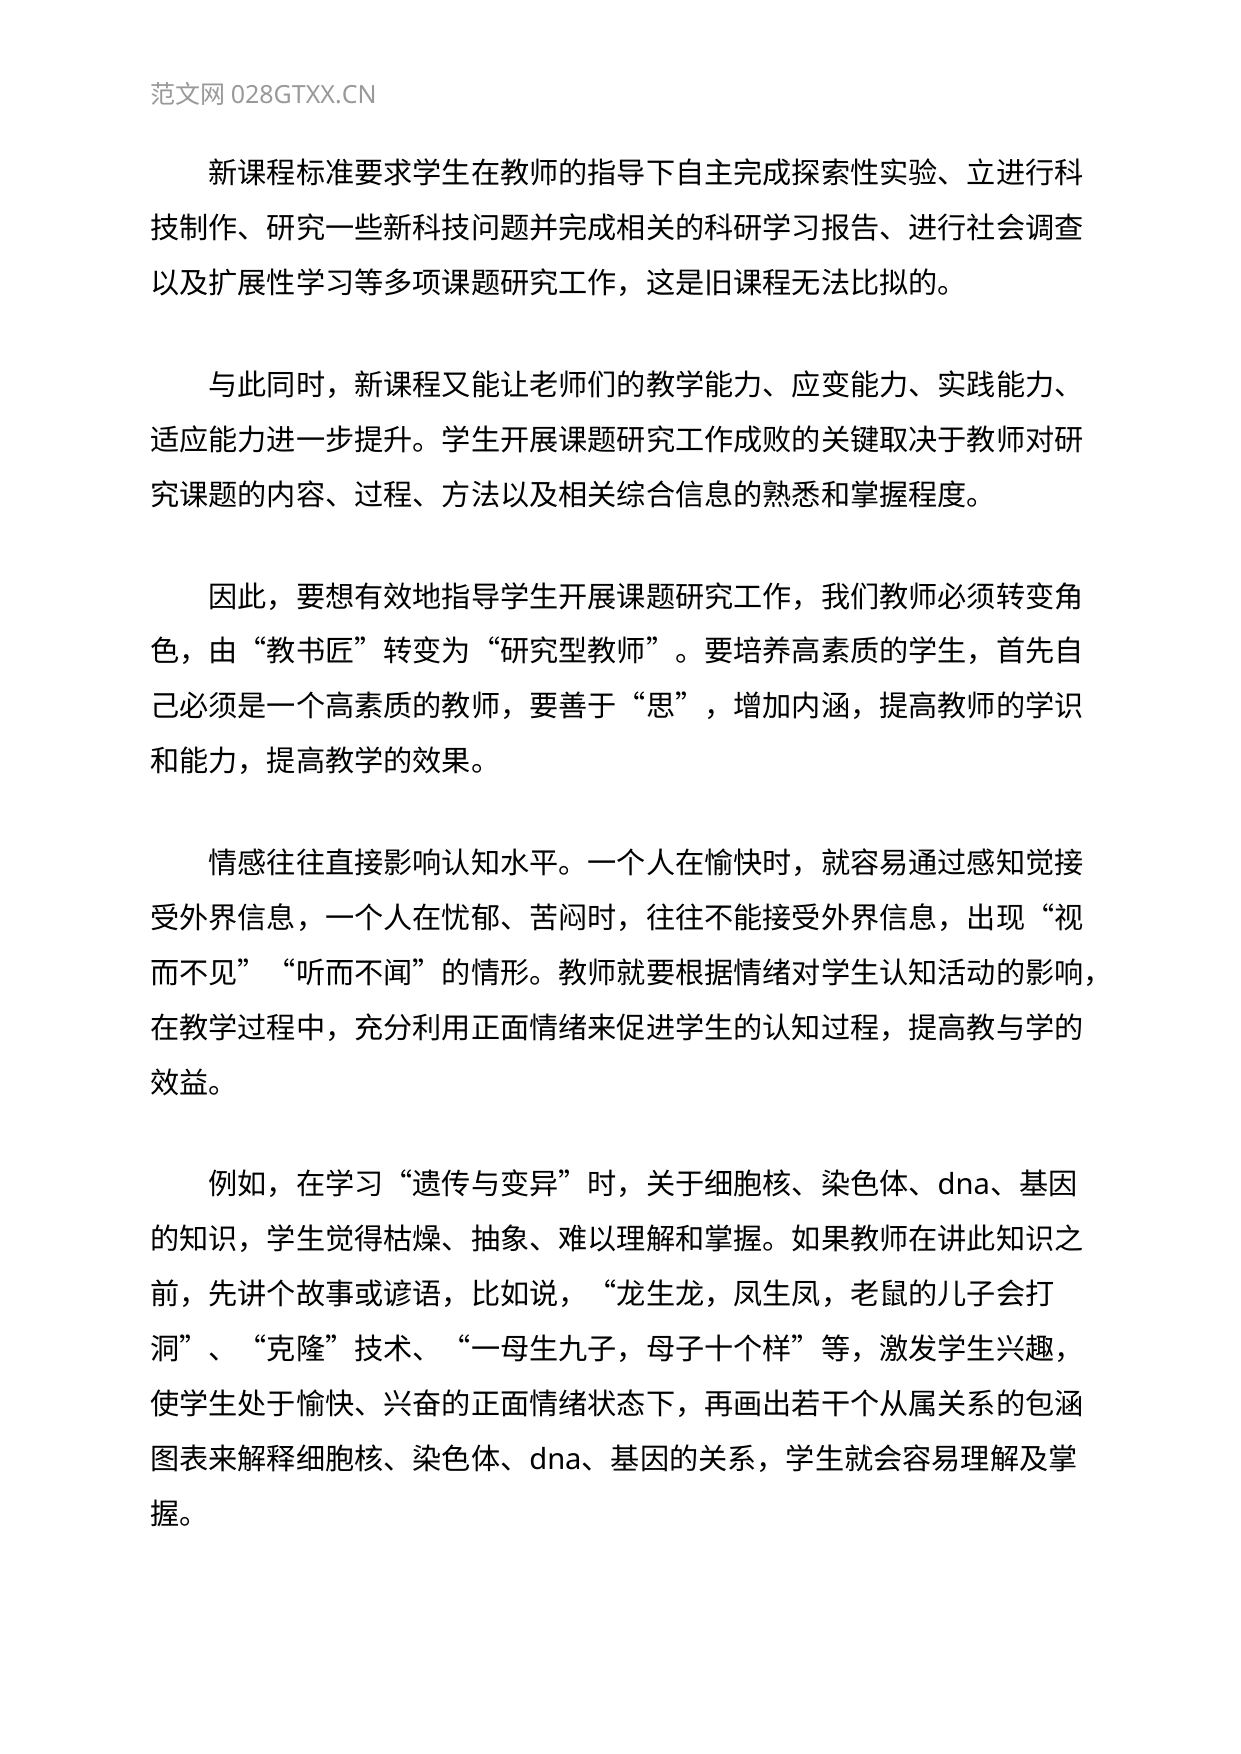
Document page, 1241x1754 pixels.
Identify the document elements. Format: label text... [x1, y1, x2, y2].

text 与此同时，新课程又能让老师们的教学能力、应变能力、实践能力、适应能力进一步提升。学生开展课题研究工作成败的关键取决于教师对研究课题的内容、过程、方法以及相关综合信息的熟悉和掌握程度。 [150, 362, 1090, 514]
text 新课程标准要求学生在教师的指导下自主完成探索性实验、立进行科技制作、研究一些新科技问题并完成相关的科研学习报告、进行社会调查以及扩展性学习等多项课题研究工作，这是旧课程无法比拟的。 [150, 150, 1090, 302]
text 例如，在学习“遗传与变异”时，关于细胞核、染色体、dna、基因的知识，学生觉得枯燥、抽象、难以理解和掌握。如果教师在讲此知识之前，先讲个故事或谚语，比如说，“龙生龙，凤生凤，老鼠的儿子会打洞”、“克隆”技术、“一母生九子，母子十个样”等，激发学生兴趣，使学生处于愉快、兴奋的正面情绪状态下，再画出若干个从属关系的包涵图表来解释细胞核、染色体、dna、基因的关系，学生就会容易理解及掌握。 [150, 1161, 1090, 1533]
text 情感往往直接影响认知水平。一个人在愉快时，就容易通过感知觉接受外界信息，一个人在忧郁、苦闷时，往往不能接受外界信息，出现“视而不见”“听而不闻”的情形。教师就要根据情绪对学生认知活动的影响，在教学过程中，充分利用正面情绪来促进学生的认知过程，提高教与学的效益。 [150, 839, 1090, 1101]
text 因此，要想有效地指导学生开展课题研究工作，我们教师必须转变角色，由“教书匠”转变为“研究型教师”。要培养高素质的学生，首先自己必须是一个高素质的教师，要善于“思”，增加内涵，提高教师的学识和能力，提高教学的效果。 [150, 573, 1090, 780]
